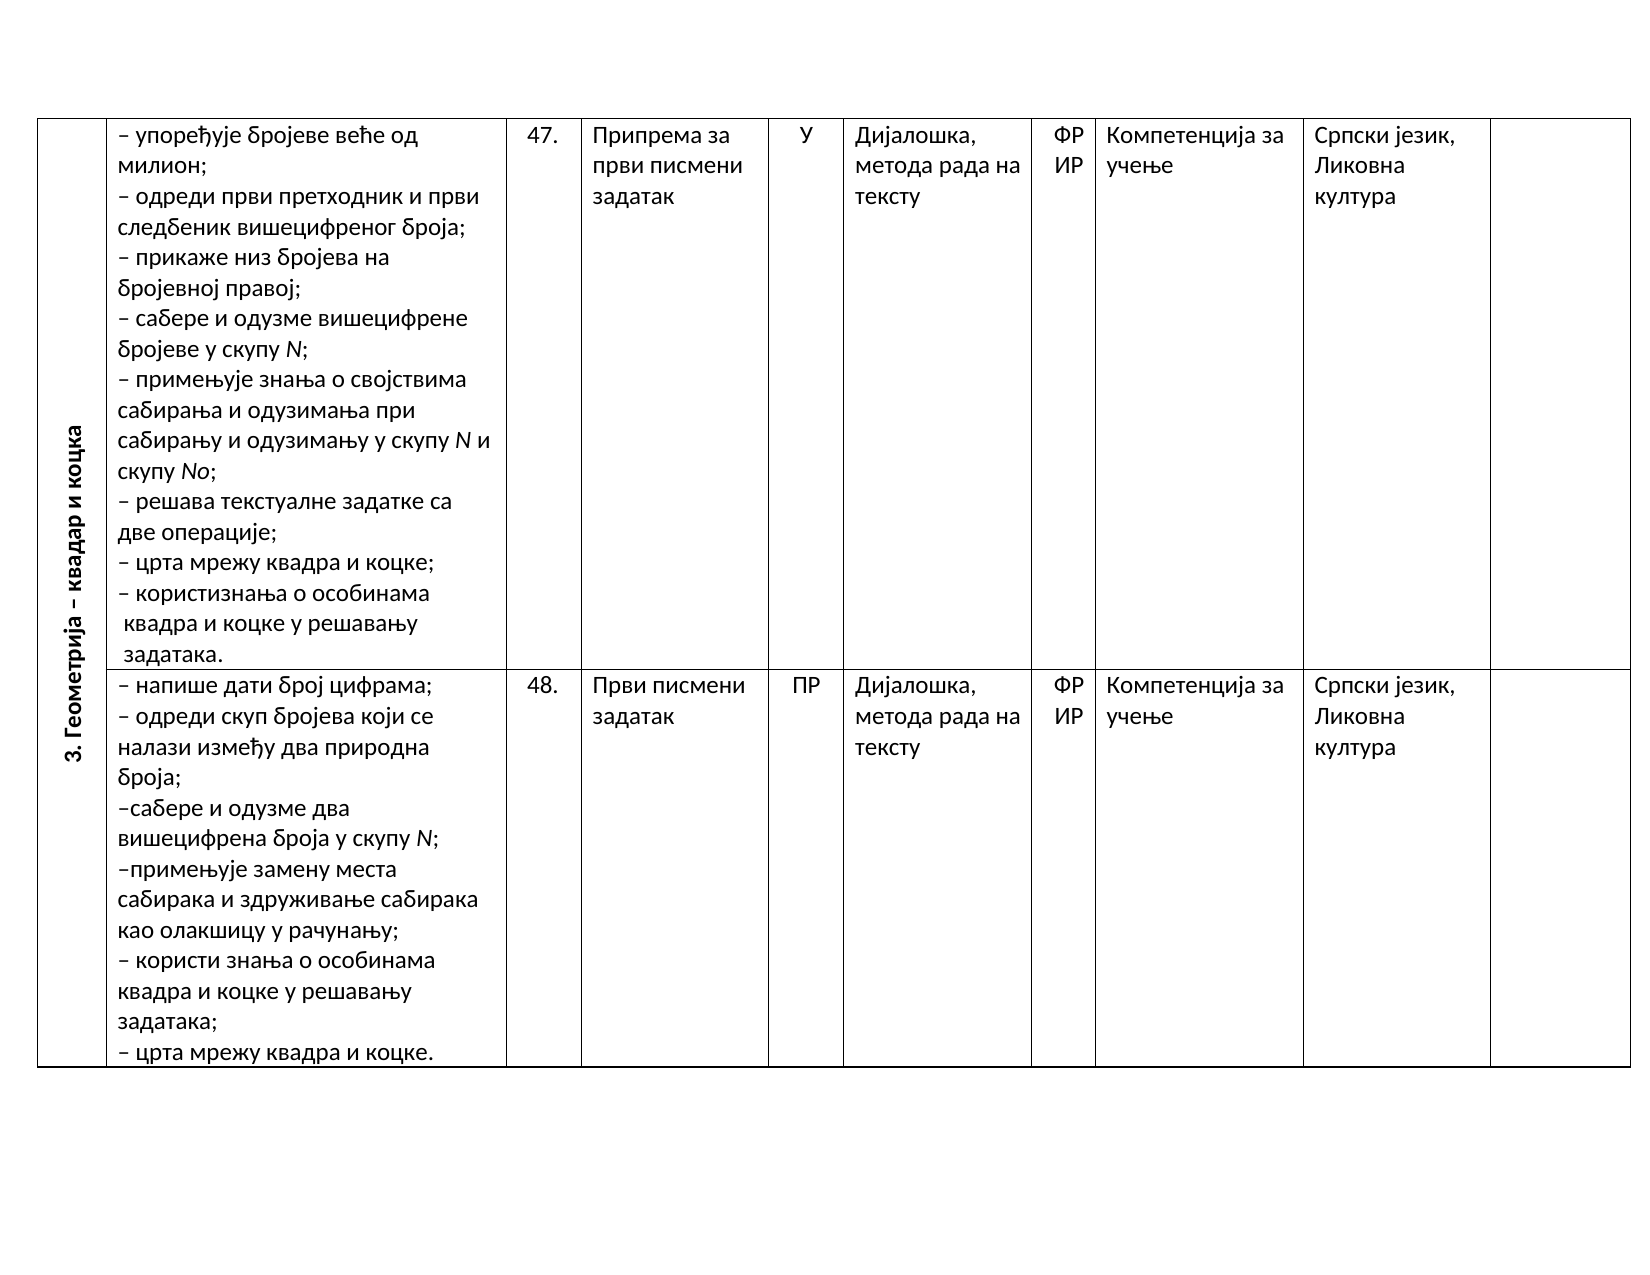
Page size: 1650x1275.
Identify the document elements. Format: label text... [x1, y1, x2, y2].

table_cell У [769, 119, 843, 668]
table_cell Компетенција за учење [1096, 670, 1303, 1066]
table_cell Први писмени задатак [582, 670, 768, 1066]
table_cell – упоређује бројеве веће од милион; – одреди први претходник и први следбеник вишецифреног броја; – прикаже низ бројева на бројевној правој; – сабере и одузме вишецифрене бројеве у скупу N; – примењује знања о својствима сабирања и одузимања при сабирању и одузимању у скупу N и скупу Nо; – решава текстуалне задатке са две операције; – црта мрежу квадра и коцке; – користизнања о особинама квадра и коцке у решавању задатака. [107, 119, 506, 668]
table_cell Припрема за први писмени задатак [582, 119, 768, 668]
table_cell Српски језик, Ликовна култура [1304, 119, 1490, 668]
table_cell Компетенција за учење [1096, 119, 1303, 668]
table_cell – напише дати број цифрама; – одреди скуп бројева који се налази између два природна броја; –сабере и одузме два вишецифрена броја у скупу N; –примењује замену места сабирака и здруживање сабирака као олакшицу у рачунању; – користи знања о особинама квадра и коцке у решавању задатака; – црта мрежу квадра и коцке. [107, 670, 506, 1066]
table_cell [844, 670, 1031, 1066]
table_cell ПР [769, 670, 843, 1066]
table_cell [1304, 670, 1490, 1066]
table_cell Дијалошка, метода рада на тексту [844, 119, 1031, 668]
table_cell [1491, 119, 1630, 668]
table_cell 47. [507, 119, 581, 668]
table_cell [38, 119, 106, 1066]
table_cell 48. [507, 670, 581, 1066]
table_cell ФР ИР [1032, 119, 1095, 668]
table_cell ФР ИР [1032, 670, 1095, 1066]
table_cell [1491, 670, 1630, 1066]
